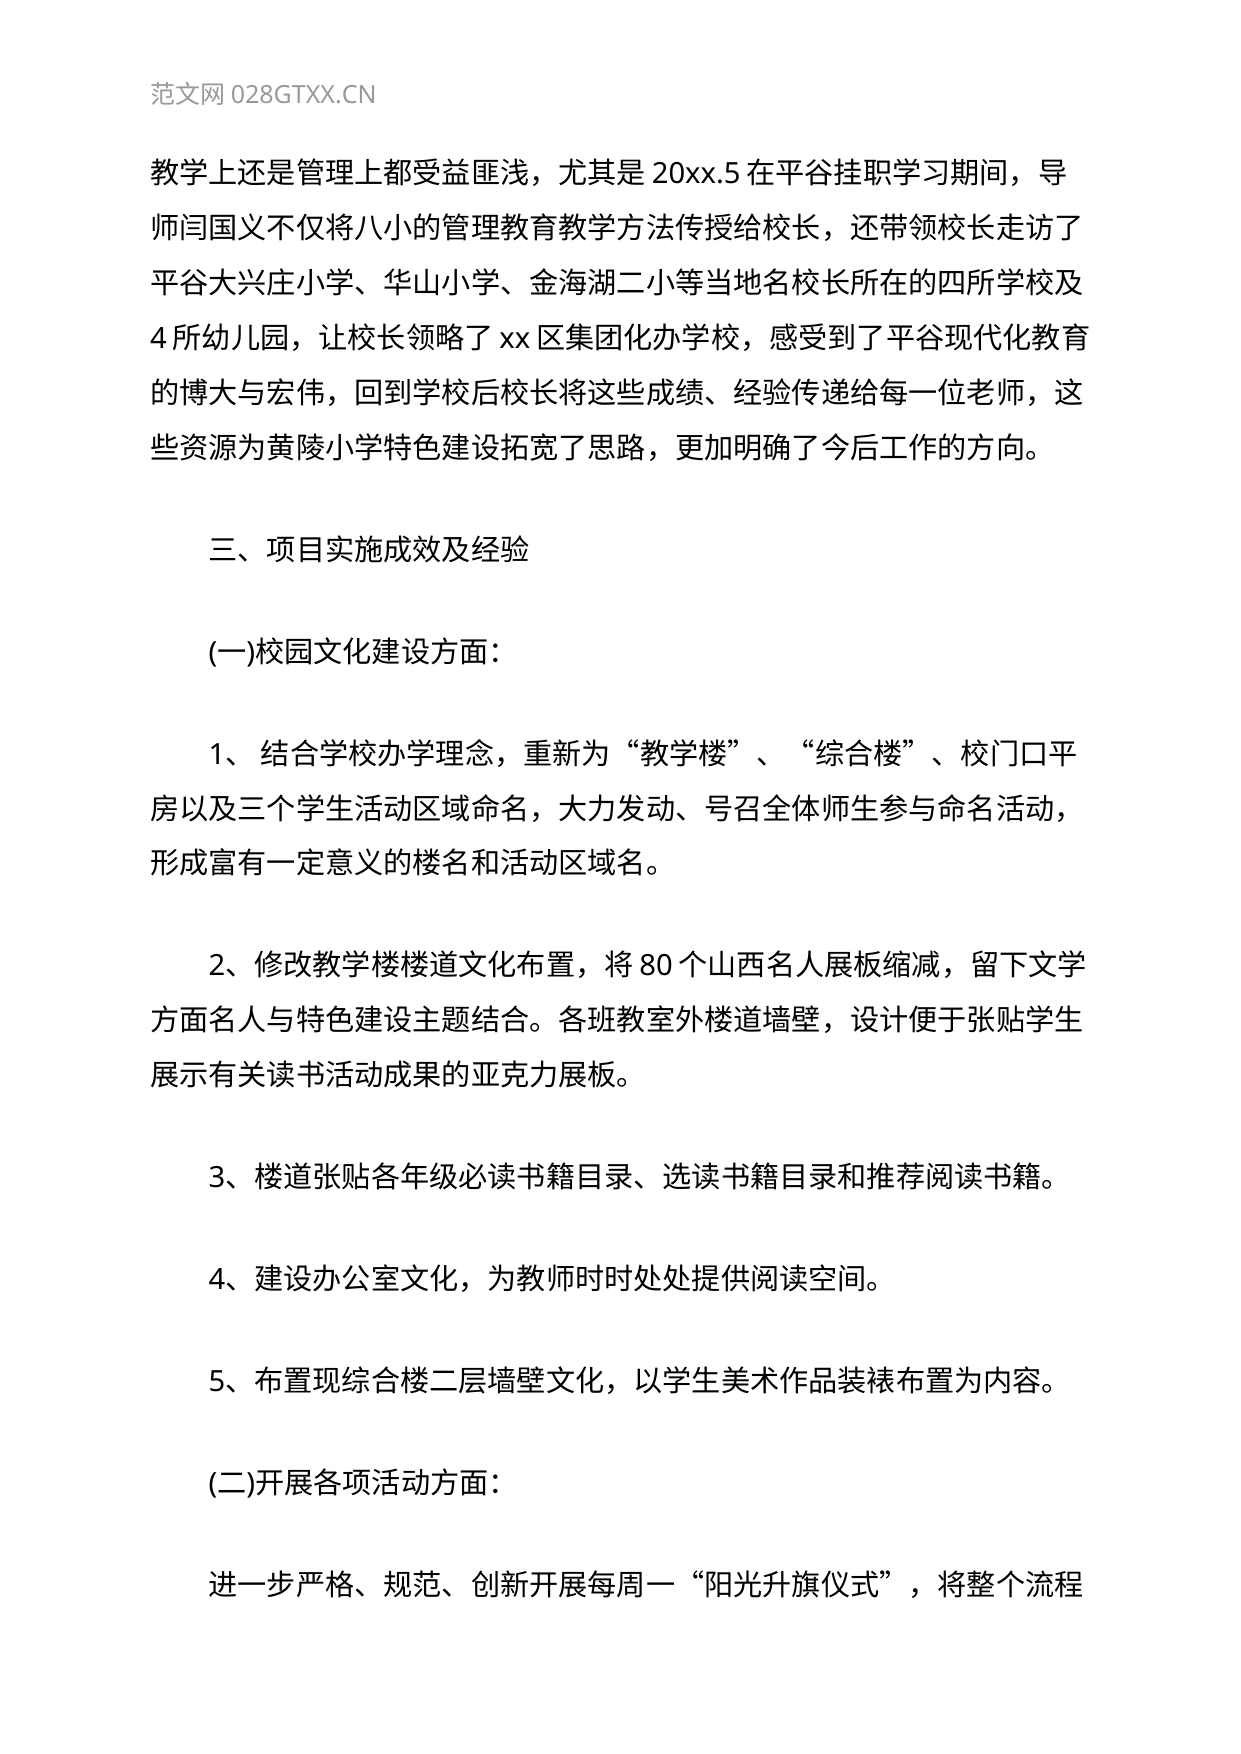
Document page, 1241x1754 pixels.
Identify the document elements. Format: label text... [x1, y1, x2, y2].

text (一)校园文化建设方面： [150, 628, 1090, 671]
text 3、楼道张贴各年级必读书籍目录、选读书籍目录和推荐阅读书籍。 [150, 1153, 1090, 1196]
text 5、布置现综合楼二层墙壁文化，以学生美术作品装裱布置为内容。 [150, 1357, 1090, 1400]
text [150, 150, 1090, 467]
text 1、 结合学校办学理念，重新为“教学楼”、“综合楼”、校门口平房以及三个学生活动区域命名，大力发动、号召全体师生参与命名活动，形成富有一定意义的楼名和活动区域名。 [150, 730, 1090, 882]
text (二)开展各项活动方面： [150, 1459, 1090, 1502]
text 4、建设办公室文化，为教师时时处处提供阅读空间。 [150, 1256, 1090, 1298]
text 2、修改教学楼楼道文化布置，将80个山西名人展板缩减，留下文学方面名人与特色建设主题结合。各班教室外楼道墙壁，设计便于张贴学生展示有关读书活动成果的亚克力展板。 [150, 942, 1090, 1094]
text 三、项目实施成效及经验 [150, 526, 1090, 569]
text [150, 1561, 1090, 1604]
